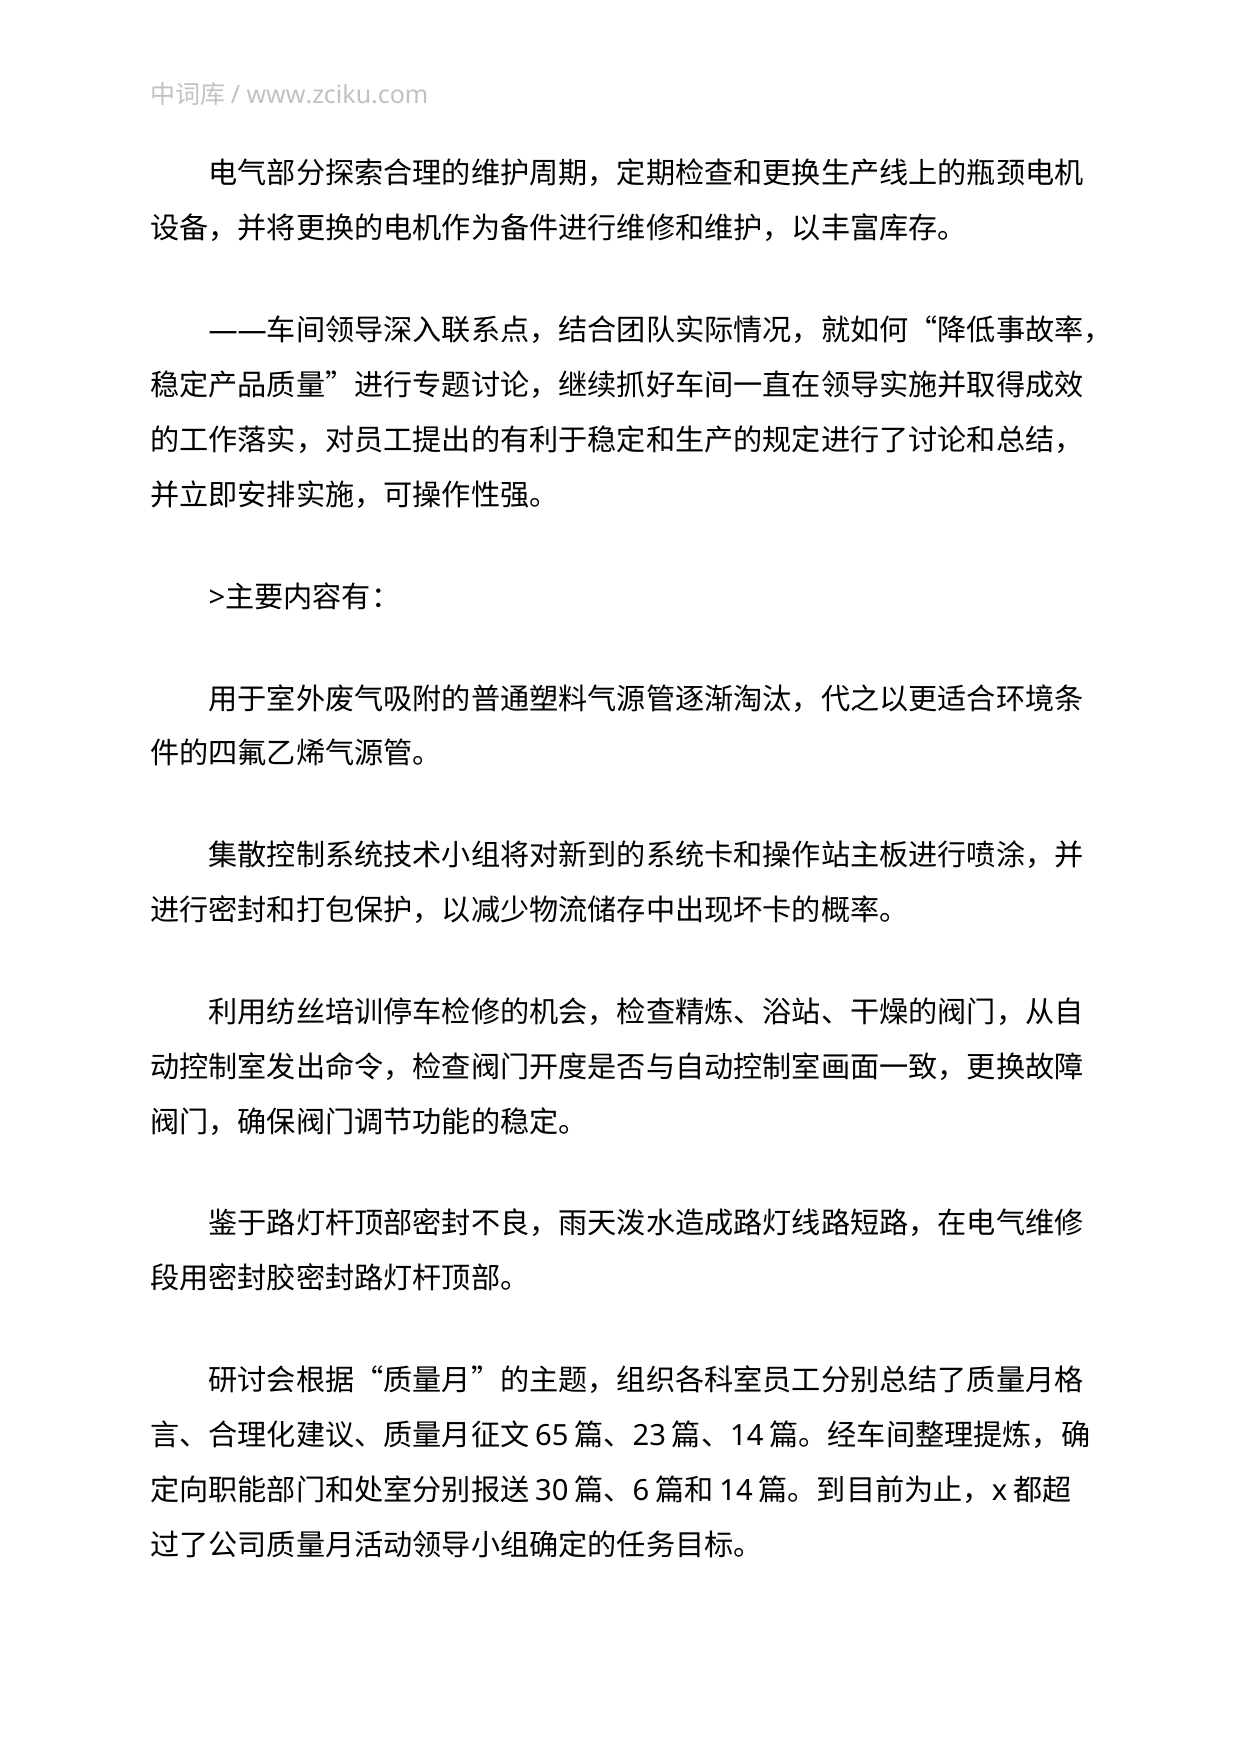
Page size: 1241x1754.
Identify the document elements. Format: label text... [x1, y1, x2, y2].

text ——车间领导深入联系点，结合团队实际情况，就如何“降低事故率，稳定产品质量”进行专题讨论，继续抓好车间一直在领导实施并取得成效的工作落实，对员工提出的有利于稳定和生产的规定进行了讨论和总结，并立即安排实施，可操作性强。 [150, 307, 1090, 514]
text 集散控制系统技术小组将对新到的系统卡和操作站主板进行喷涂，并进行密封和打包保护，以减少物流储存中出现坏卡的概率。 [150, 832, 1090, 929]
text 电气部分探索合理的维护周期，定期检查和更换生产线上的瓶颈电机设备，并将更换的电机作为备件进行维修和维护，以丰富库存。 [150, 150, 1090, 247]
text 用于室外废气吸附的普通塑料气源管逐渐淘汰，代之以更适合环境条件的四氟乙烯气源管。 [150, 675, 1090, 772]
text >主要内容有： [150, 573, 1090, 616]
text 利用纺丝培训停车检修的机会，检查精炼、浴站、干燥的阀门，从自动控制室发出命令，检查阀门开度是否与自动控制室画面一致，更换故障阀门，确保阀门调节功能的稳定。 [150, 988, 1090, 1141]
text 鉴于路灯杆顶部密封不良，雨天泼水造成路灯线路短路，在电气维修段用密封胶密封路灯杆顶部。 [150, 1200, 1090, 1297]
text 研讨会根据“质量月”的主题，组织各科室员工分别总结了质量月格言、合理化建议、质量月征文65篇、23篇、14篇。经车间整理提炼，确定向职能部门和处室分别报送30篇、6篇和14篇。到目前为止，x都超过了公司质量月活动领导小组确定的任务目标。 [150, 1357, 1090, 1564]
